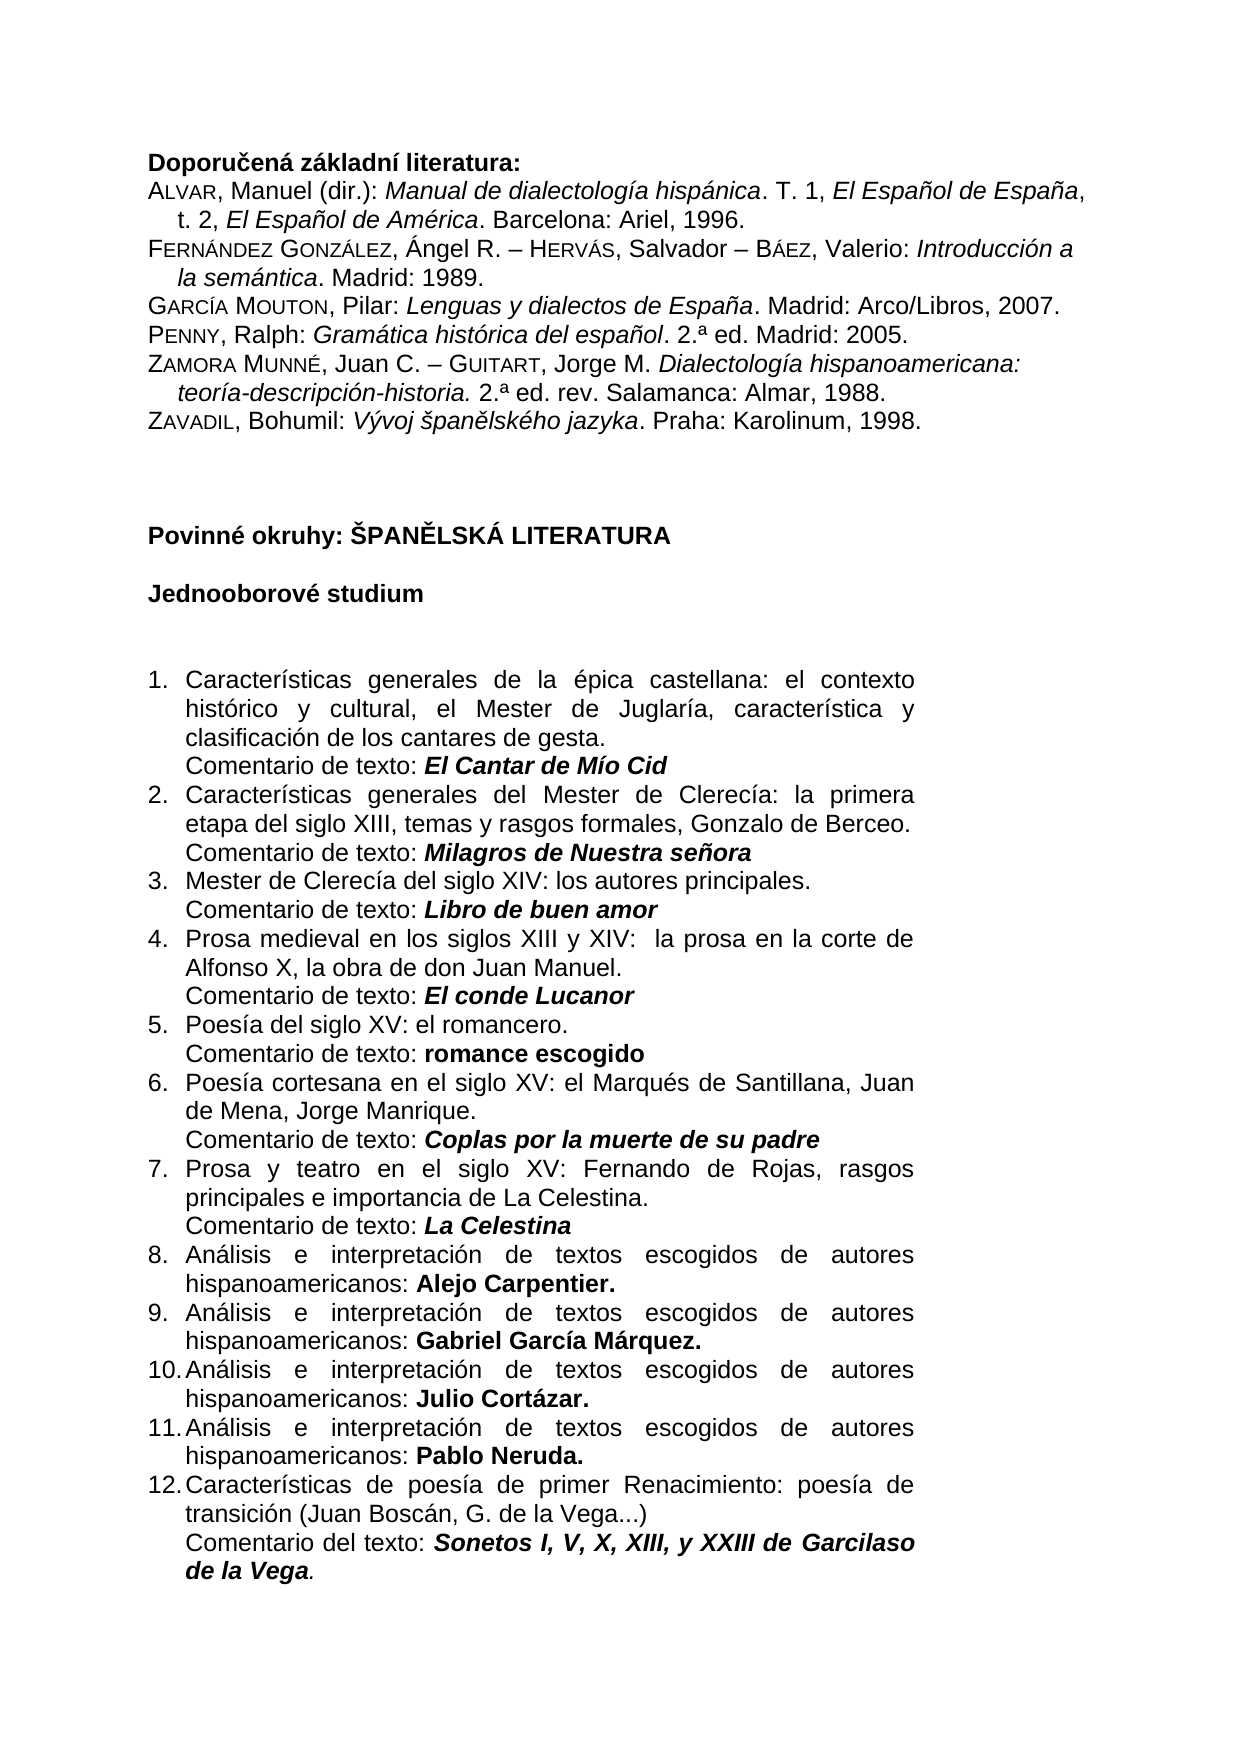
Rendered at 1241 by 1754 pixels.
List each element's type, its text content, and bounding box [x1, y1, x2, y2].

list Análisis e interpretación de textos escogidos de autores hispanoamericanos: Gabriel García Márquez. [148, 1298, 915, 1355]
list Características de poesía de primer Renacimiento: poesía de transición (Juan Boscán, G. de la Vega...) [148, 1470, 915, 1528]
list Prosa medieval en los siglos XIII y XIV: la prosa en la corte de Alfonso X, la obra de don Juan Manuel. [148, 924, 915, 981]
list Análisis e interpretación de textos escogidos de autores hispanoamericanos: Pablo Neruda. [148, 1413, 915, 1470]
text Comentario de texto: Coplas por la muerte de su padre [185, 1125, 915, 1154]
text Fernández González, Ángel R. – Hervás, Salvador – Báez, Valerio: Introducción a la semántica. Madrid: 1989. [148, 234, 1093, 291]
text Zavadil, Bohumil: Vývoj španělského jazyka. Praha: Karolinum, 1998. [148, 406, 1093, 435]
list Características generales del Mester de Clerecía: la primera etapa del siglo XIII, temas y rasgos formales, Gonzalo de Berceo. [148, 780, 915, 838]
text Comentario de texto: Libro de buen amor [185, 895, 915, 924]
list Mester de Clerecía del siglo XIV: los autores principales. [148, 866, 915, 895]
text Jednooborové studium [148, 579, 915, 608]
text Doporučená základní literatura: [148, 148, 1093, 176]
list Análisis e interpretación de textos escogidos de autores hispanoamericanos: Julio Cortázar. [148, 1355, 915, 1413]
text Povinné okruhy: ŠPANĚLSKÁ LITERATURA [148, 521, 915, 550]
list Análisis e interpretación de textos escogidos de autores hispanoamericanos: Alejo Carpentier. [148, 1240, 915, 1298]
text Comentario de texto: romance escogido [185, 1039, 915, 1068]
text Alvar, Manuel (dir.): Manual de dialectología hispánica. T. 1, El Español de España, t. 2, El Español de América. Barcelona: Ariel, 1996. [148, 176, 1093, 234]
text García Mouton, Pilar: Lenguas y dialectos de España. Madrid: Arco/Libros, 2007. [148, 291, 1093, 320]
list Poesía cortesana en el siglo XV: el Marqués de Santillana, Juan de Mena, Jorge Manrique. [148, 1068, 915, 1125]
list Características generales de la épica castellana: el contexto histórico y cultural, el Mester de Juglaría, característica y clasificación de los cantares de gesta. [148, 665, 915, 751]
list Prosa y teatro en el siglo XV: Fernando de Rojas, rasgos principales e importancia de La Celestina. [148, 1154, 915, 1211]
list Poesía del siglo XV: el romancero. [148, 1010, 915, 1039]
text Comentario de texto: El conde Lucanor [185, 981, 915, 1010]
text Zamora Munné, Juan C. – Guitart, Jorge M. Dialectología hispanoamericana: teoría-descripción-historia. 2.ª ed. rev. Salamanca: Almar, 1988. [148, 349, 1093, 406]
text Comentario del texto: Sonetos I, V, X, XIII, y XXIII de Garcilaso de la Vega. [185, 1528, 915, 1585]
text Comentario de texto: Milagros de Nuestra señora [185, 838, 915, 866]
text Comentario de texto: La Celestina [185, 1211, 915, 1240]
text Penny, Ralph: Gramática histórica del español. 2.ª ed. Madrid: 2005. [148, 320, 1093, 349]
text Comentario de texto: El Cantar de Mío Cid [185, 751, 915, 780]
